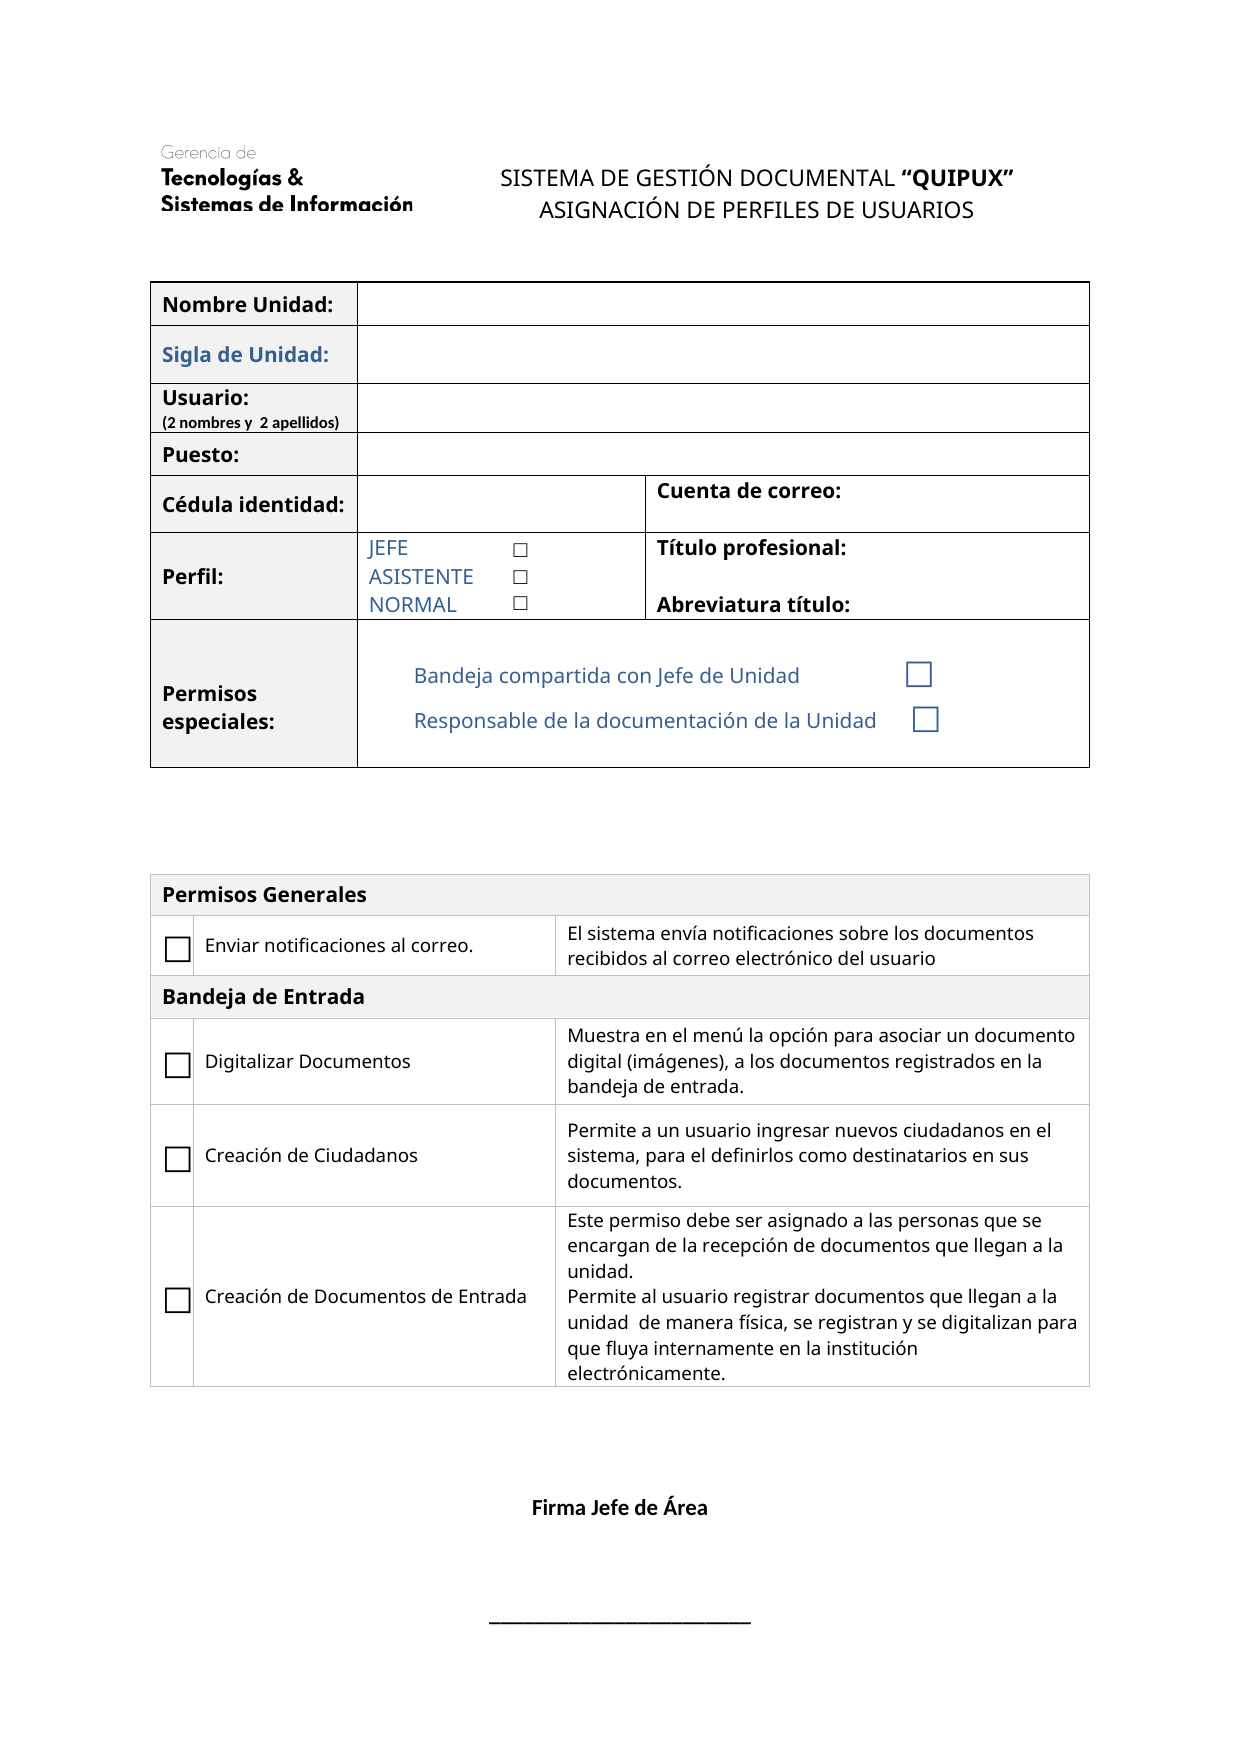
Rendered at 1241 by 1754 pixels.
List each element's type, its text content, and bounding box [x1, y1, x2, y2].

table_header [358, 283, 1089, 325]
table_header Nombre Unidad: [151, 283, 357, 325]
table_cell Enviar notificaciones al correo. [194, 916, 555, 975]
table_cell Permite a un usuario ingresar nuevos ciudadanos en el sistema, para el definirlos como destinatarios en sus documentos. [556, 1105, 1089, 1206]
table_cell [358, 326, 1089, 382]
table_cell Creación de Ciudadanos [194, 1105, 555, 1206]
table_cell Cuenta de correo: [646, 476, 1089, 532]
table_cell □ □ □ [502, 533, 645, 619]
table_header [150, 75, 423, 281]
table_cell □ [151, 1105, 193, 1206]
table_cell Usuario: (2 nombres y 2 apellidos) [151, 384, 357, 432]
table_cell Creación de Documentos de Entrada [194, 1207, 555, 1386]
table_header Permisos Generales [151, 875, 1089, 915]
table_cell Puesto: [151, 433, 357, 475]
table_header SISTEMA DE GESTIÓN DOCUMENTAL “QUIPUX” ASIGNACIÓN DE PERFILES DE USUARIOS [423, 75, 1090, 281]
table_cell □ [151, 916, 193, 975]
table_cell Muestra en el menú la opción para asociar un documento digital (imágenes), a los documentos registrados en la bandeja de entrada. [556, 1019, 1089, 1104]
text _______________________ [150, 1599, 1090, 1627]
table_cell JEFE ASISTENTE NORMAL [358, 533, 502, 619]
table_cell Perfil: [151, 533, 357, 619]
table_cell □ [151, 1019, 193, 1104]
table_cell El sistema envía notificaciones sobre los documentos recibidos al correo electrónico del usuario [556, 916, 1089, 975]
table_cell Bandeja de Entrada [151, 976, 1089, 1017]
table_cell Este permiso debe ser asignado a las personas que se encargan de la recepción de documentos que llegan a la unidad. Permite al usuario registrar documentos que llegan a la unidad de manera física, se registran y se digitalizan para que fluya internamente en la institución electrónicamente. [556, 1207, 1089, 1386]
table_cell Sigla de Unidad: [151, 326, 357, 382]
table_cell Bandeja compartida con Jefe de Unidad □ Responsable de la documentación de la Unidad □ [358, 620, 1089, 767]
table_cell [358, 384, 1089, 432]
table_cell [358, 433, 1089, 475]
table_cell Digitalizar Documentos [194, 1019, 555, 1104]
table_cell [358, 476, 645, 532]
table_cell Permisos especiales: [151, 620, 357, 767]
text Firma Jefe de Área [150, 1493, 1090, 1521]
table_cell □ [151, 1207, 193, 1386]
table_cell Título profesional: Abreviatura título: [646, 533, 1089, 619]
table_cell Cédula identidad: [151, 476, 357, 532]
